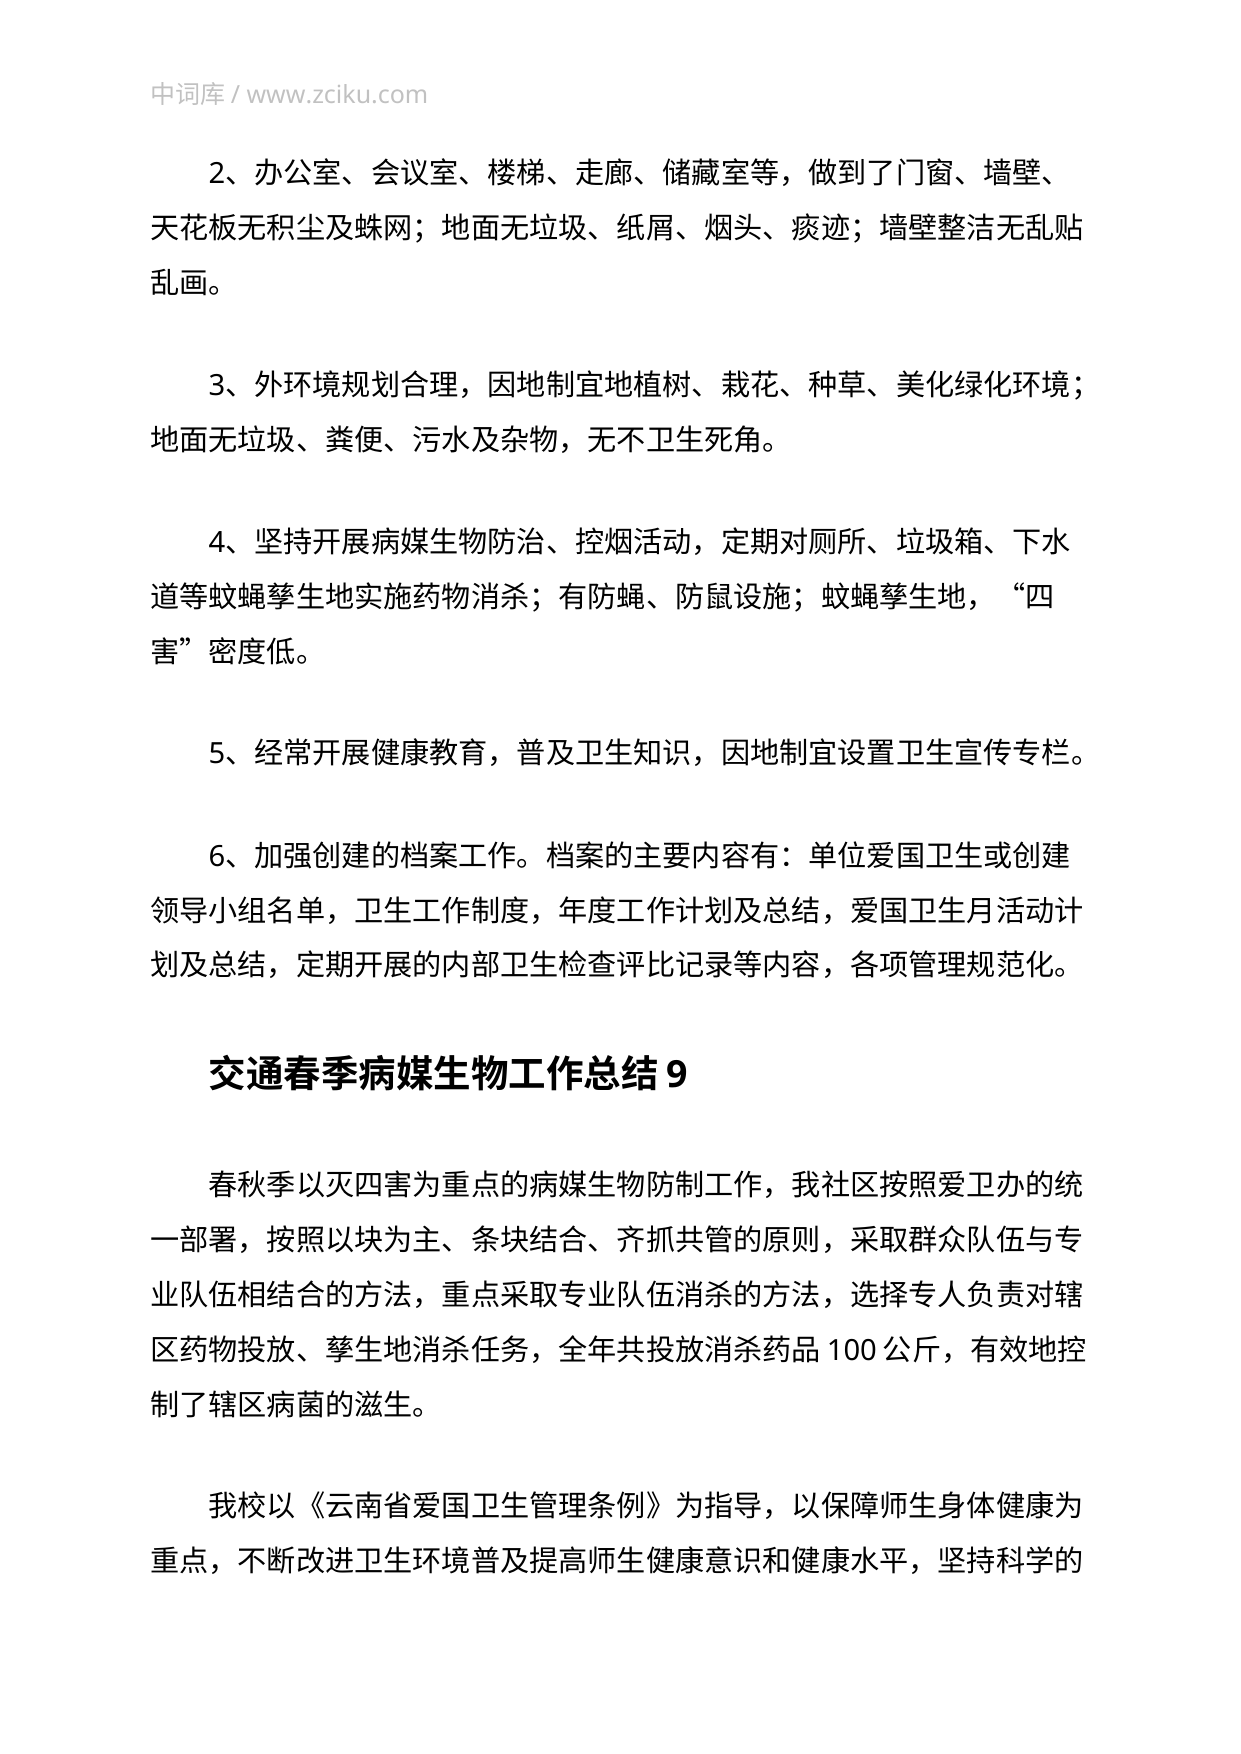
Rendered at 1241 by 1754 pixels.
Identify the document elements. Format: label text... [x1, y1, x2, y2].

text 6、加强创建的档案工作。档案的主要内容有：单位爱国卫生或创建领导小组名单，卫生工作制度，年度工作计划及总结，爱国卫生月活动计划及总结，定期开展的内部卫生检查评比记录等内容，各项管理规范化。 [150, 832, 1090, 984]
text 交通春季病媒生物工作总结9 [150, 1044, 1090, 1098]
text 春秋季以灭四害为重点的病媒生物防制工作，我社区按照爱卫办的统一部署，按照以块为主、条块结合、齐抓共管的原则，采取群众队伍与专业队伍相结合的方法，重点采取专业队伍消杀的方法，选择专人负责对辖区药物投放、孳生地消杀任务，全年共投放消杀药品100公斤，有效地控制了辖区病菌的滋生。 [150, 1161, 1090, 1423]
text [150, 1483, 1090, 1580]
text 3、外环境规划合理，因地制宜地植树、栽花、种草、美化绿化环境；地面无垃圾、粪便、污水及杂物，无不卫生死角。 [150, 362, 1090, 459]
text 5、经常开展健康教育，普及卫生知识，因地制宜设置卫生宣传专栏。 [150, 730, 1090, 772]
text 2、办公室、会议室、楼梯、走廊、储藏室等，做到了门窗、墙壁、天花板无积尘及蛛网；地面无垃圾、纸屑、烟头、痰迹；墙壁整洁无乱贴乱画。 [150, 150, 1090, 302]
text 4、坚持开展病媒生物防治、控烟活动，定期对厕所、垃圾箱、下水道等蚊蝇孳生地实施药物消杀；有防蝇、防鼠设施；蚊蝇孳生地，“四害”密度低。 [150, 518, 1090, 671]
